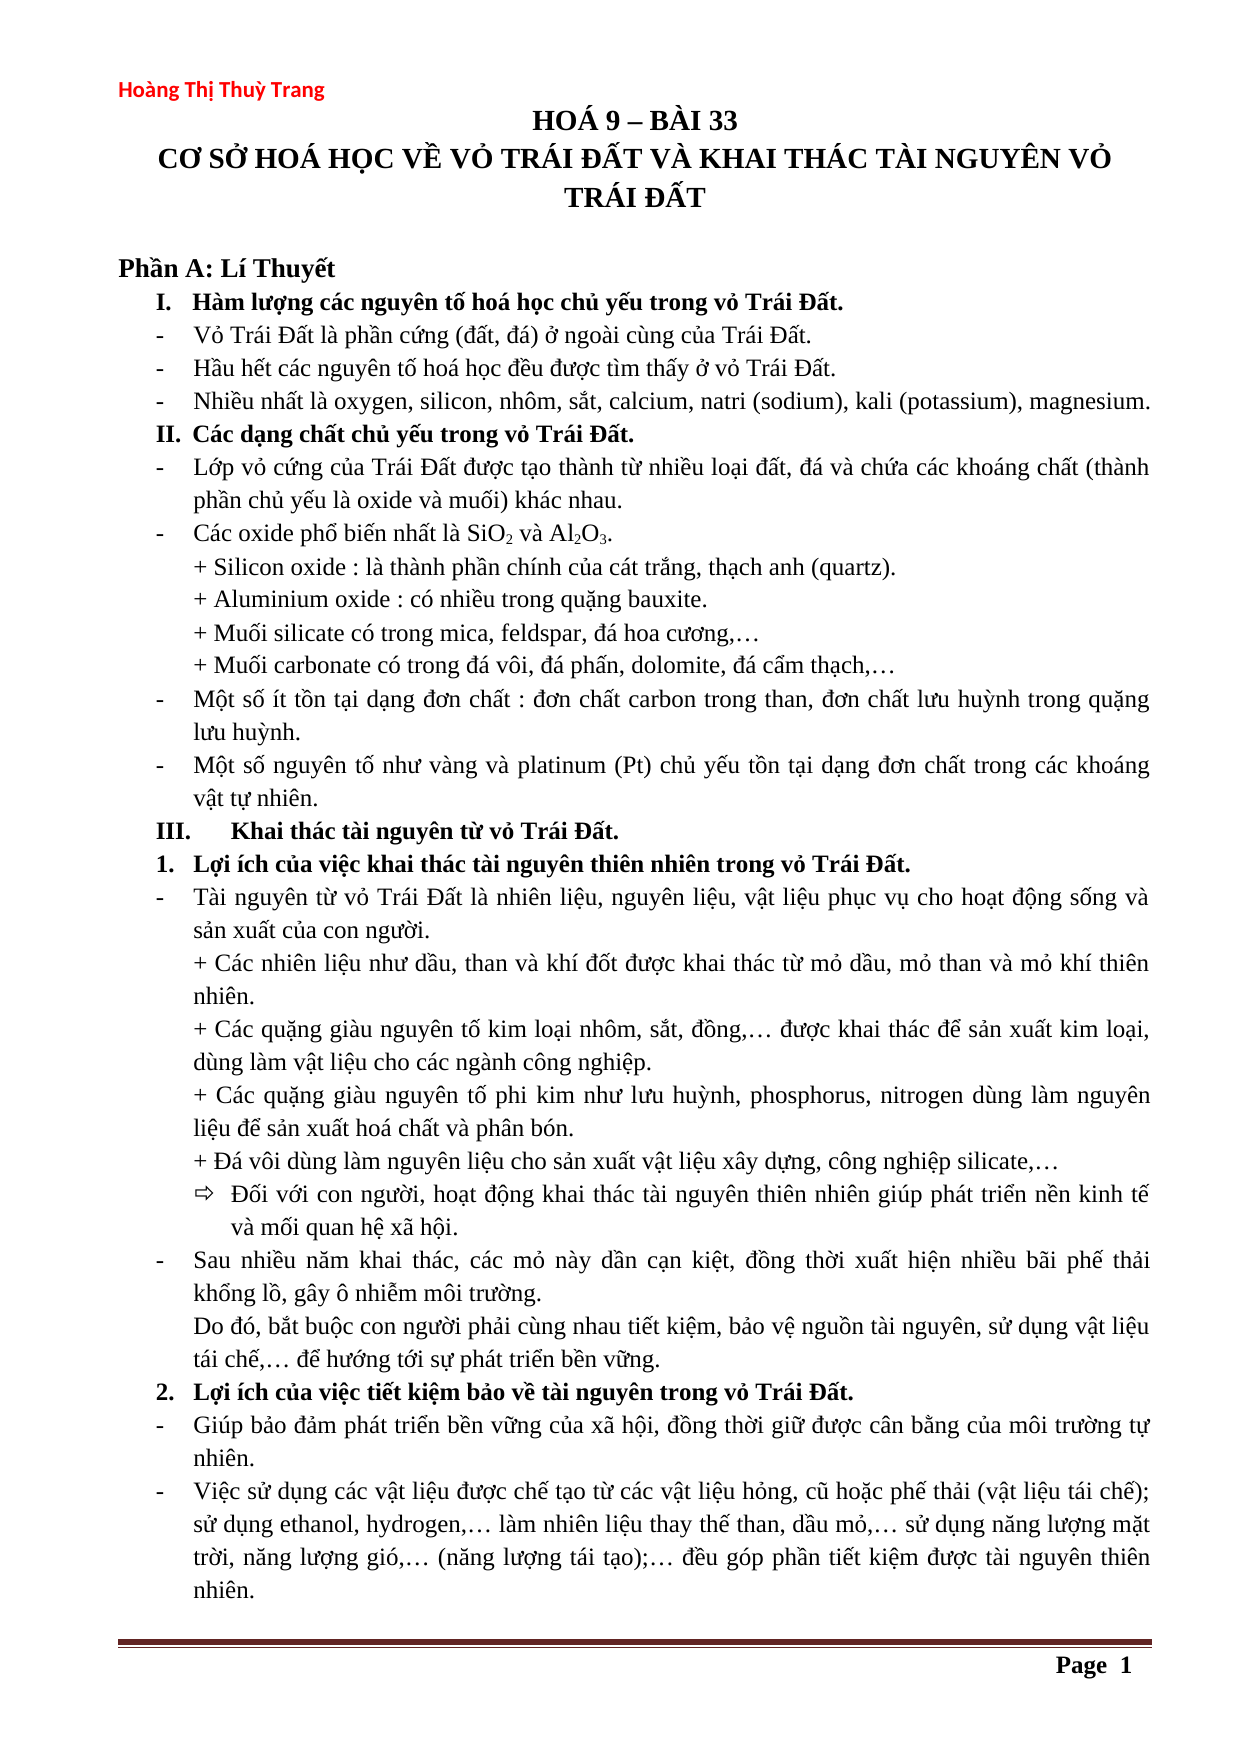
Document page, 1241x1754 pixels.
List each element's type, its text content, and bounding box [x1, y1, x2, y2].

list Việc sử dụng các vật liệu được chế tạo từ các vật liệu hỏng, cũ hoặc phế thải (vật liệu tái chế); sử dụng ethanol, hydrogen,… làm nhiên liệu thay thế than, dầu mỏ,… sử dụng năng lượng mặt trời, năng lượng gió,… (năng lượng tái tạo);… đều góp phần tiết kiệm được tài nguyên thiên nhiên. [156, 1476, 1152, 1604]
list Khai thác tài nguyên từ vỏ Trái Đất. [156, 816, 1152, 844]
list Hàm lượng các nguyên tố hoá học chủ yếu trong vỏ Trái Đất. [156, 287, 1152, 316]
list + Các nhiên liệu như dầu, than và khí đốt được khai thác từ mỏ dầu, mỏ than và mỏ khí thiên nhiên. [193, 948, 1152, 1009]
list Lớp vỏ cứng của Trái Đất được tạo thành từ nhiều loại đất, đá và chứa các khoáng chất (thành phần chủ yếu là oxide và muối) khác nhau. [156, 452, 1152, 514]
text HOÁ 9 – BÀI 33 [118, 103, 1152, 137]
list Giúp bảo đảm phát triển bền vững của xã hội, đồng thời giữ được cân bằng của môi trường tự nhiên. [156, 1410, 1152, 1472]
list Lợi ích của việc tiết kiệm bảo về tài nguyên trong vỏ Trái Đất. [156, 1377, 1152, 1406]
list Sau nhiều năm khai thác, các mỏ này dần cạn kiệt, đồng thời xuất hiện nhiều bãi phế thải khổng lồ, gây ô nhiễm môi trường. [156, 1245, 1152, 1307]
text Phần A: Lí Thuyết [118, 252, 1152, 283]
list Các dạng chất chủ yếu trong vỏ Trái Đất. [156, 419, 1152, 448]
list Một số ít tồn tại dạng đơn chất : đơn chất carbon trong than, đơn chất lưu huỳnh trong quặng lưu huỳnh. [156, 684, 1152, 745]
list Do đó, bắt buộc con người phải cùng nhau tiết kiệm, bảo vệ nguồn tài nguyên, sử dụng vật liệu tái chế,… để hướng tới sự phát triển bền vững. [193, 1311, 1152, 1373]
list + Aluminium oxide : có nhiều trong quặng bauxite. [193, 584, 1152, 613]
list Nhiều nhất là oxygen, silicon, nhôm, sắt, calcium, natri (sodium), kali (potassium), magnesium. [156, 386, 1152, 415]
list + Đá vôi dùng làm nguyên liệu cho sản xuất vật liệu xây dựng, công nghiệp silicate,… [193, 1146, 1152, 1175]
list + Muối silicate có trong mica, feldspar, đá hoa cương,… [193, 618, 1152, 646]
list + Các quặng giàu nguyên tố kim loại nhôm, sắt, đồng,… được khai thác để sản xuất kim loại, dùng làm vật liệu cho các ngành công nghiệp. [193, 1014, 1152, 1076]
list Các oxide phổ biến nhất là SiO2 và Al2O3. [156, 518, 1152, 547]
list Lợi ích của việc khai thác tài nguyên thiên nhiên trong vỏ Trái Đất. [156, 849, 1152, 877]
list Một số nguyên tố như vàng và platinum (Pt) chủ yếu tồn tại dạng đơn chất trong các khoáng vật tự nhiên. [156, 750, 1152, 811]
list Đối với con người, hoạt động khai thác tài nguyên thiên nhiên giúp phát triển nền kinh tế và mối quan hệ xã hội. [193, 1179, 1152, 1241]
list + Muối carbonate có trong đá vôi, đá phấn, dolomite, đá cẩm thạch,… [193, 651, 1152, 679]
list Tài nguyên từ vỏ Trái Đất là nhiên liệu, nguyên liệu, vật liệu phục vụ cho hoạt động sống và sản xuất của con người. [156, 882, 1152, 943]
text CƠ SỞ HOÁ HỌC VỀ VỎ TRÁI ĐẤT VÀ KHAI THÁC TÀI NGUYÊN VỎ TRÁI ĐẤT [118, 142, 1152, 214]
list Hầu hết các nguyên tố hoá học đều được tìm thấy ở vỏ Trái Đất. [156, 353, 1152, 382]
list + Các quặng giàu nguyên tố phi kim như lưu huỳnh, phosphorus, nitrogen dùng làm nguyên liệu để sản xuất hoá chất và phân bón. [193, 1080, 1152, 1142]
list + Silicon oxide : là thành phần chính của cát trắng, thạch anh (quartz). [193, 552, 1152, 580]
list Vỏ Trái Đất là phần cứng (đất, đá) ở ngoài cùng của Trái Đất. [156, 320, 1152, 349]
